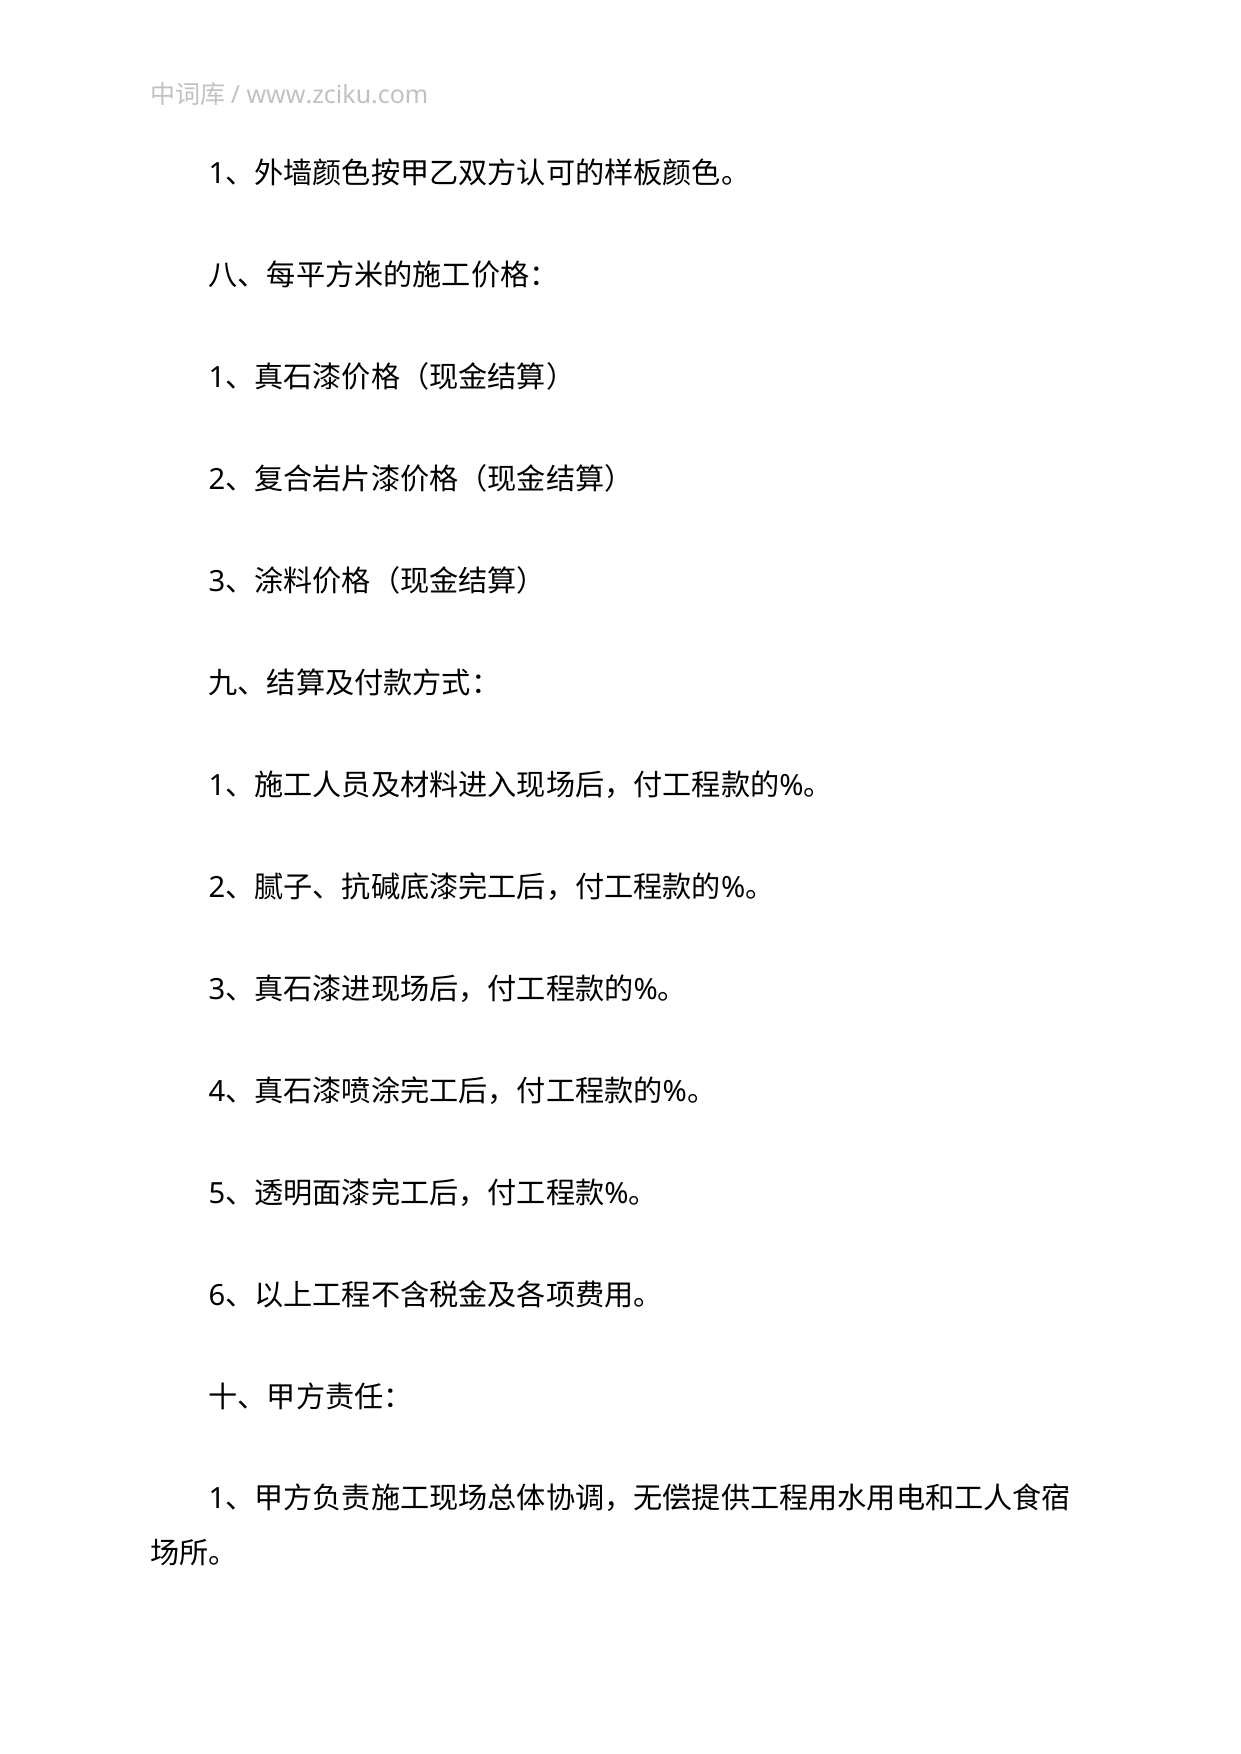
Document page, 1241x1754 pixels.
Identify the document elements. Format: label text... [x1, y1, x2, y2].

text 十、甲方责任： [150, 1373, 1090, 1416]
text 八、每平方米的施工价格： [150, 252, 1090, 294]
text 4、真石漆喷涂完工后，付工程款的%。 [150, 1067, 1090, 1110]
text 1、甲方负责施工现场总体协调，无偿提供工程用水用电和工人食宿场所。 [150, 1475, 1090, 1572]
text 1、外墙颜色按甲乙双方认可的样板颜色。 [150, 150, 1090, 192]
text 九、结算及付款方式： [150, 660, 1090, 702]
text 2、腻子、抗碱底漆完工后，付工程款的%。 [150, 863, 1090, 906]
text 5、透明面漆完工后，付工程款%。 [150, 1169, 1090, 1212]
text 2、复合岩片漆价格（现金结算） [150, 456, 1090, 498]
text 3、真石漆进现场后，付工程款的%。 [150, 965, 1090, 1008]
text 1、施工人员及材料进入现场后，付工程款的%。 [150, 761, 1090, 804]
text 6、以上工程不含税金及各项费用。 [150, 1271, 1090, 1314]
text 1、真石漆价格（现金结算） [150, 354, 1090, 396]
text 3、涂料价格（现金结算） [150, 558, 1090, 600]
